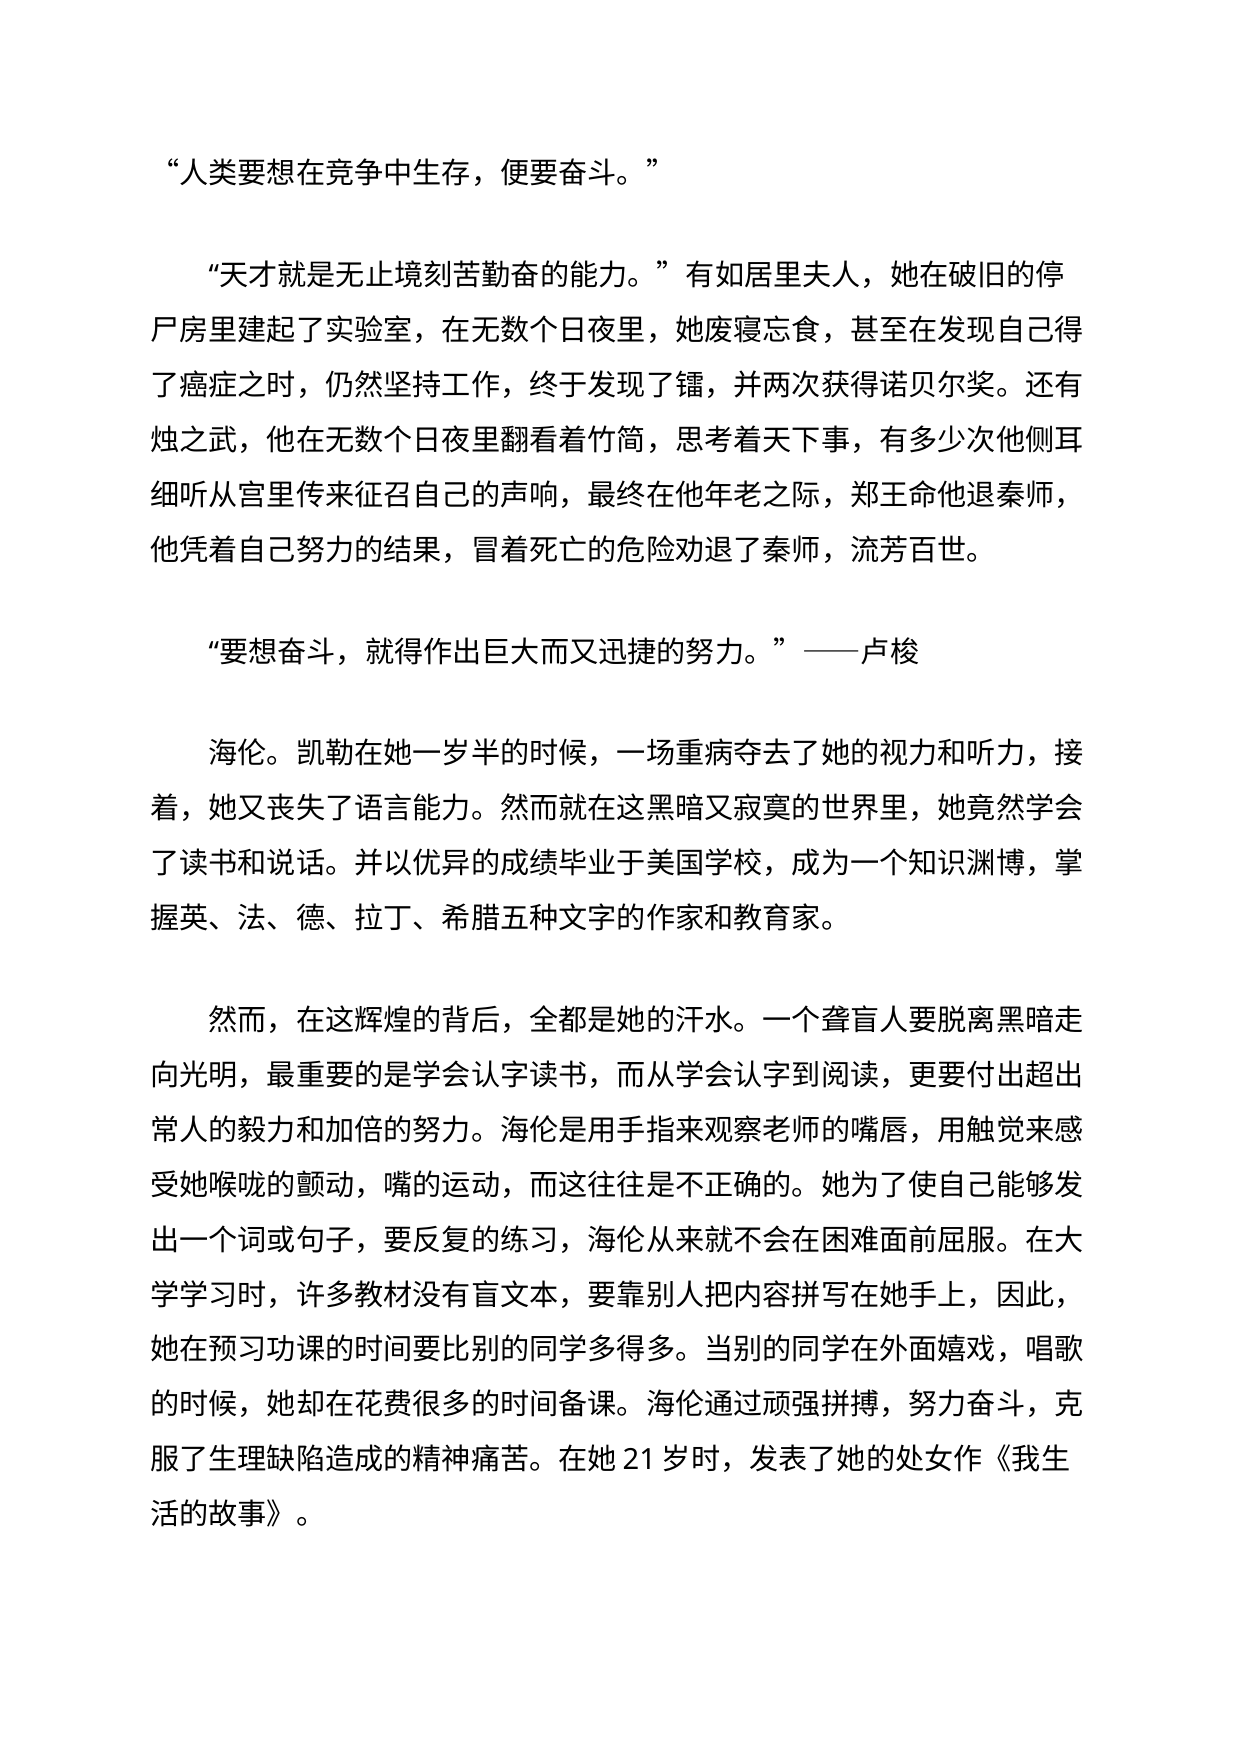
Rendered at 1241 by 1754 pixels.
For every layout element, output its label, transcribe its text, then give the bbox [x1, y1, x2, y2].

text 海伦。凯勒在她一岁半的时候，一场重病夺去了她的视力和听力，接着，她又丧失了语言能力。然而就在这黑暗又寂寞的世界里，她竟然学会了读书和说话。并以优异的成绩毕业于美国学校，成为一个知识渊博，掌握英、法、德、拉丁、希腊五种文字的作家和教育家。 [150, 730, 1090, 937]
text 然而，在这辉煌的背后，全都是她的汗水。一个聋盲人要脱离黑暗走向光明，最重要的是学会认字读书，而从学会认字到阅读，更要付出超出常人的毅力和加倍的努力。海伦是用手指来观察老师的嘴唇，用触觉来感受她喉咙的颤动，嘴的运动，而这往往是不正确的。她为了使自己能够发出一个词或句子，要反复的练习，海伦从来就不会在困难面前屈服。在大学学习时，许多教材没有盲文本，要靠别人把内容拼写在她手上，因此，她在预习功课的时间要比别的同学多得多。当别的同学在外面嬉戏，唱歌的时候，她却在花费很多的时间备课。海伦通过顽强拼搏，努力奋斗，克服了生理缺陷造成的精神痛苦。在她21岁时，发表了她的处女作《我生活的故事》。 [150, 997, 1090, 1533]
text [150, 150, 1090, 192]
text “要想奋斗，就得作出巨大而又迅捷的努力。”——卢梭 [150, 628, 1090, 671]
text “天才就是无止境刻苦勤奋的能力。”有如居里夫人，她在破旧的停尸房里建起了实验室，在无数个日夜里，她废寝忘食，甚至在发现自己得了癌症之时，仍然坚持工作，终于发现了镭，并两次获得诺贝尔奖。还有烛之武，他在无数个日夜里翻看着竹简，思考着天下事，有多少次他侧耳细听从宫里传来征召自己的声响，最终在他年老之际，郑王命他退秦师，他凭着自己努力的结果，冒着死亡的危险劝退了秦师，流芳百世。 [150, 252, 1090, 569]
